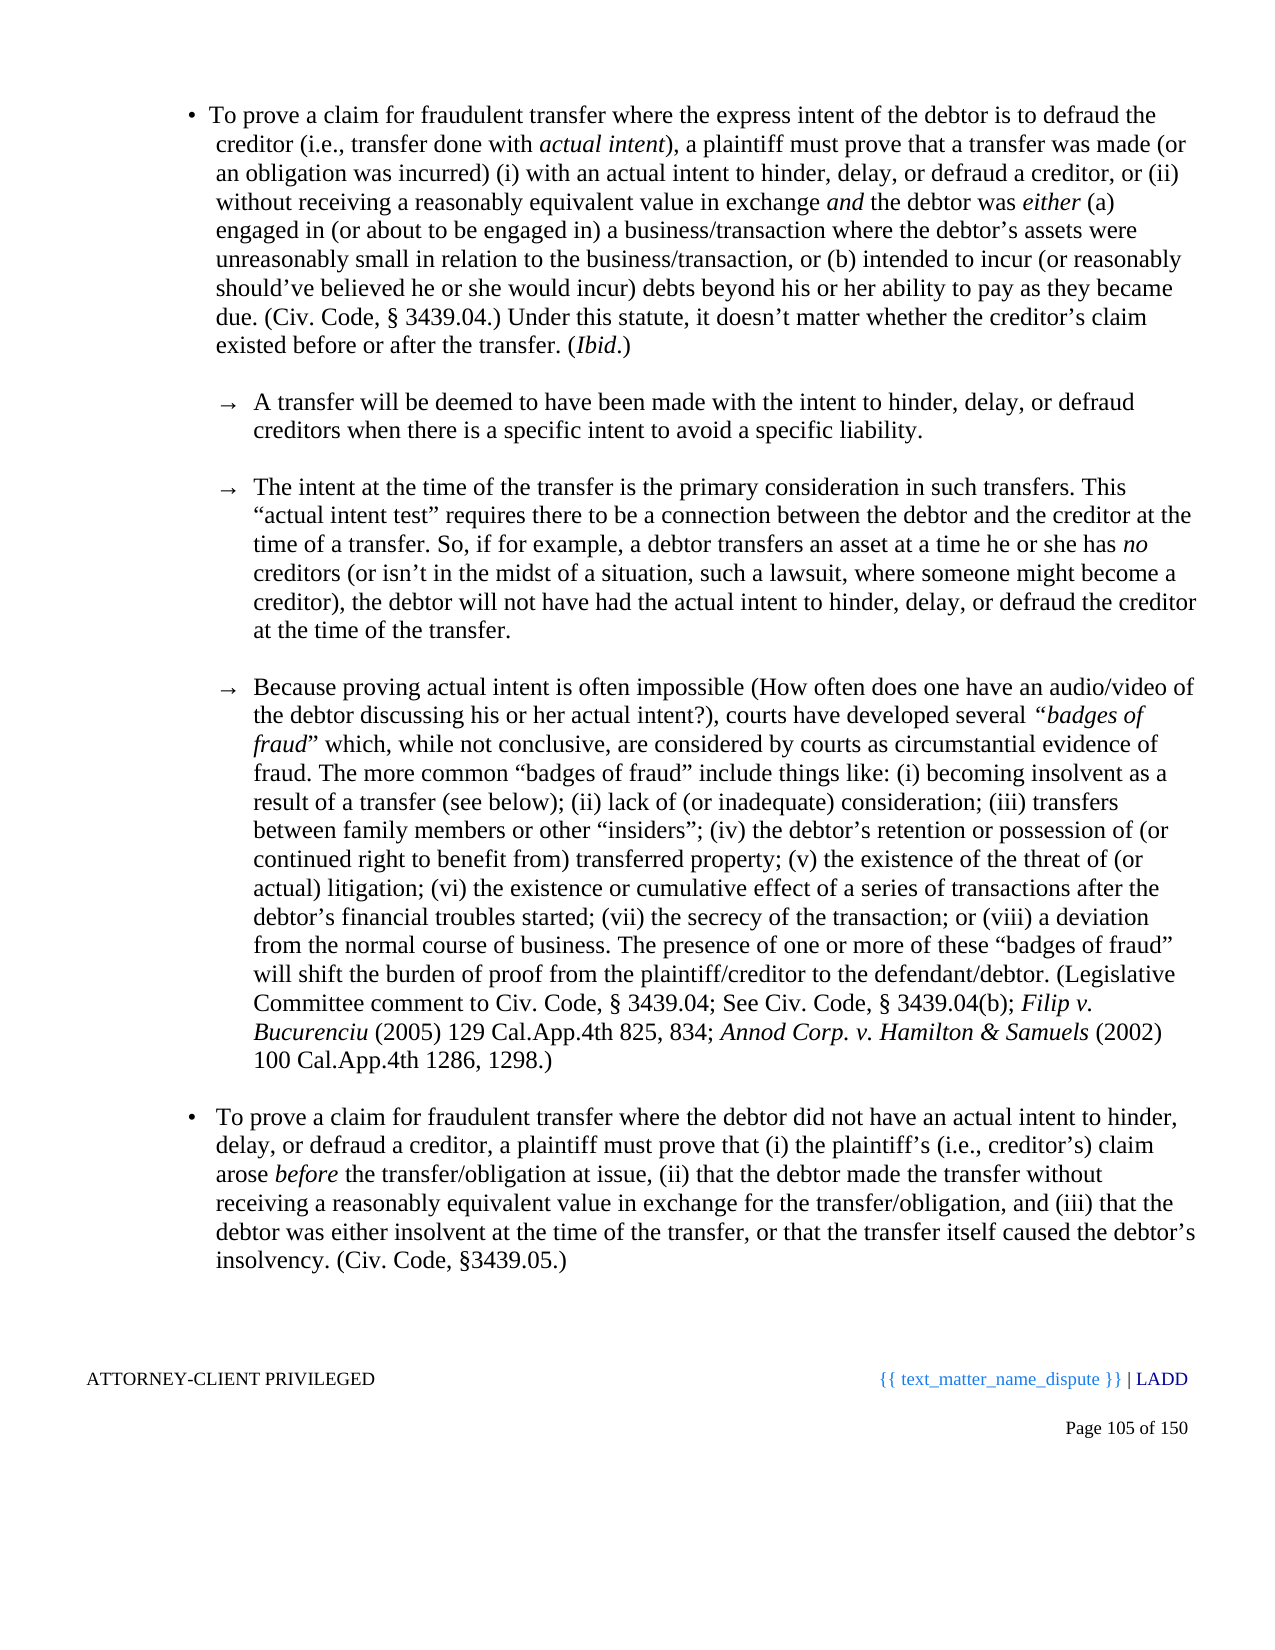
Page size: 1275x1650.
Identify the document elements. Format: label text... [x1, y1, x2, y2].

text → Because proving actual intent is often impossible (How often does one have an audio/video of the debtor discussing his or her actual intent?), courts have developed several “badges of fraud” which, while not conclusive, are considered by courts as circumstantial evidence of fraud. The more common “badges of fraud” include things like: (i) becoming insolvent as a result of a transfer (see below); (ii) lack of (or inadequate) consideration; (iii) transfers between family members or other “insiders”; (iv) the debtor’s retention or possession of (or continued right to benefit from) transferred property; (v) the existence of the threat of (or actual) litigation; (vi) the existence or cumulative effect of a series of transactions after the debtor’s financial troubles started; (vii) the secrecy of the transaction; or (viii) a deviation from the normal course of business. The presence of one or more of these “badges of fraud” will shift the burden of proof from the plaintiff/creditor to the defendant/debtor. (Legislative Committee comment to Civ. Code, § 3439.04; See Civ. Code, § 3439.04(b); Filip v. Bucurenciu (2005) 129 Cal.App.4th 825, 834; Annod Corp. v. Hamilton & Samuels (2002) 100 Cal.App.4th 1286, 1298.) [216, 672, 1200, 1074]
text • To prove a claim for fraudulent transfer where the express intent of the debtor is to defraud the creditor (i.e., transfer done with actual intent), a plaintiff must prove that a transfer was made (or an obligation was incurred) (i) with an actual intent to hinder, delay, or defraud a creditor, or (ii) without receiving a reasonably equivalent value in exchange and the debtor was either (a) engaged in (or about to be engaged in) a business/transaction where the debtor’s assets were unreasonably small in relation to the business/transaction, or (b) intended to incur (or reasonably should’ve believed he or she would incur) debts beyond his or her ability to pay as they became due. (Civ. Code, § 3439.04.) Under this statute, it doesn’t matter whether the creditor’s claim existed before or after the transfer. (Ibid.) [187, 101, 1200, 359]
text → The intent at the time of the transfer is the primary consideration in such transfers. This “actual intent test” requires there to be a connection between the debtor and the creditor at the time of a transfer. So, if for example, a debtor transfers an asset at a time he or she has no creditors (or isn’t in the midst of a situation, such a lawsuit, where someone might become a creditor), the debtor will not have had the actual intent to hinder, delay, or defraud the creditor at the time of the transfer. [216, 472, 1200, 644]
text • To prove a claim for fraudulent transfer where the debtor did not have an actual intent to hinder, delay, or defraud a creditor, a plaintiff must prove that (i) the plaintiff’s (i.e., creditor’s) claim arose before the transfer/obligation at issue, (ii) that the debtor made the transfer without receiving a reasonably equivalent value in exchange for the transfer/obligation, and (iii) that the debtor was either insolvent at the time of the transfer, or that the transfer itself caused the debtor’s insolvency. (Civ. Code, §3439.05.) [187, 1102, 1200, 1274]
text → A transfer will be deemed to have been made with the intent to hinder, delay, or defraud creditors when there is a specific intent to avoid a specific liability. [216, 387, 1200, 444]
